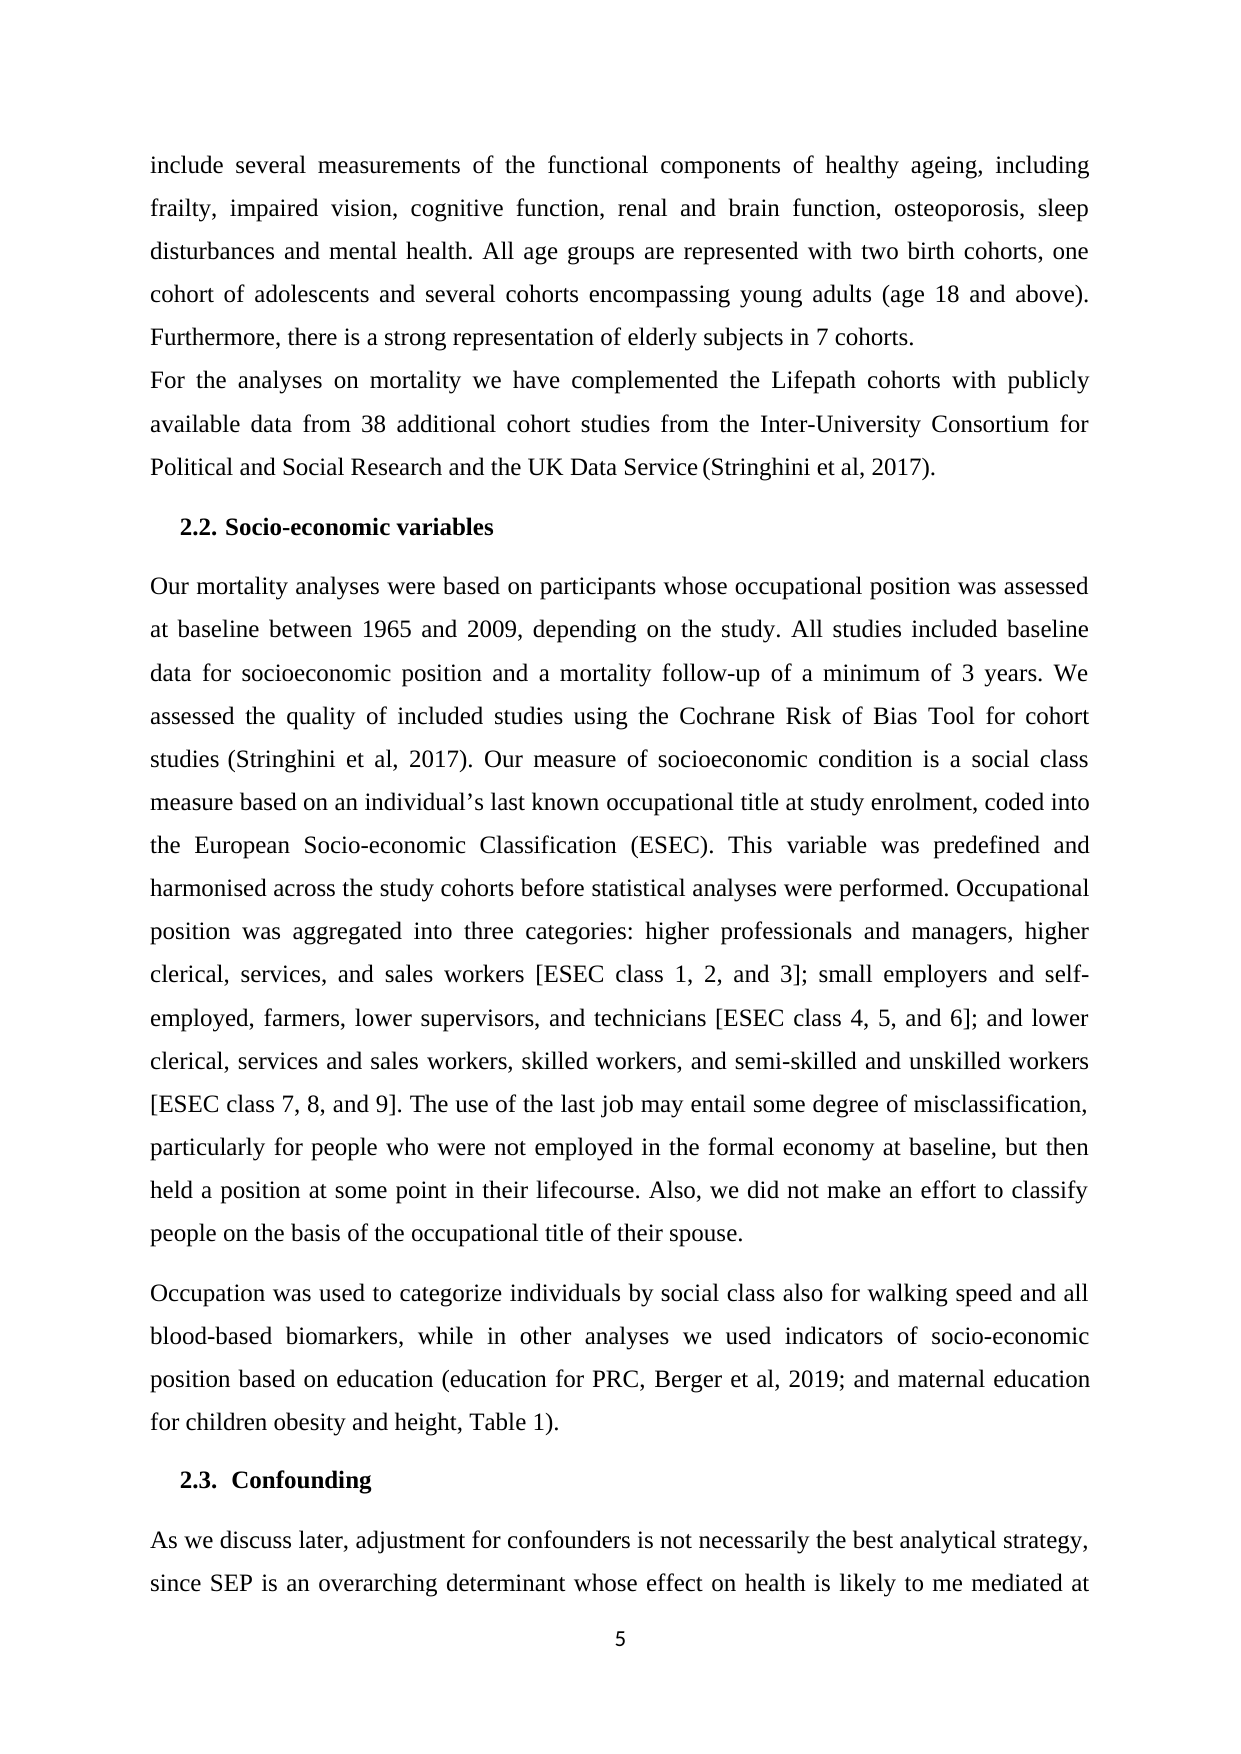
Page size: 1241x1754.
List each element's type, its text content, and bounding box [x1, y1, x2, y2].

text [150, 1525, 1090, 1597]
text For the analyses on mortality we have complemented the Lifepath cohorts with publicly available data from 38 additional cohort studies from the Inter-University Consortium for Political and Social Research and the UK Data Service (Stringhini et al, 2017). [150, 366, 1090, 481]
list Confounding [179, 1465, 1090, 1494]
text Our mortality analyses were based on participants whose occupational position was assessed at baseline between 1965 and 2009, depending on the study. All studies included baseline data for socioeconomic position and a mortality follow-up of a minimum of 3 years. We assessed the quality of included studies using the Cochrane Risk of Bias Tool for cohort studies (Stringhini et al, 2017). Our measure of socioeconomic condition is a social class measure based on an individual’s last known occupational title at study enrolment, coded into the European Socio-economic Classification (ESEC). This variable was predefined and harmonised across the study cohorts before statistical analyses were performed. Occupational position was aggregated into three categories: higher professionals and managers, higher clerical, services, and sales workers [ESEC class 1, 2, and 3]; small employers and self-employed, farmers, lower supervisors, and technicians [ESEC class 4, 5, and 6]; and lower clerical, services and sales workers, skilled workers, and semi-skilled and unskilled workers [ESEC class 7, 8, and 9]. The use of the last job may entail some degree of misclassification, particularly for people who were not employed in the formal economy at baseline, but then held a position at some point in their lifecourse. Also, we did not make an effort to classify people on the basis of the occupational title of their spouse. [150, 571, 1090, 1247]
list Socio-economic variables [179, 512, 1090, 540]
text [150, 150, 1090, 351]
text Occupation was used to categorize individuals by social class also for walking speed and all blood-based biomarkers, while in other analyses we used indicators of socio-economic position based on education (education for PRC, Berger et al, 2019; and maternal education for children obesity and height, Table 1). [150, 1278, 1090, 1436]
